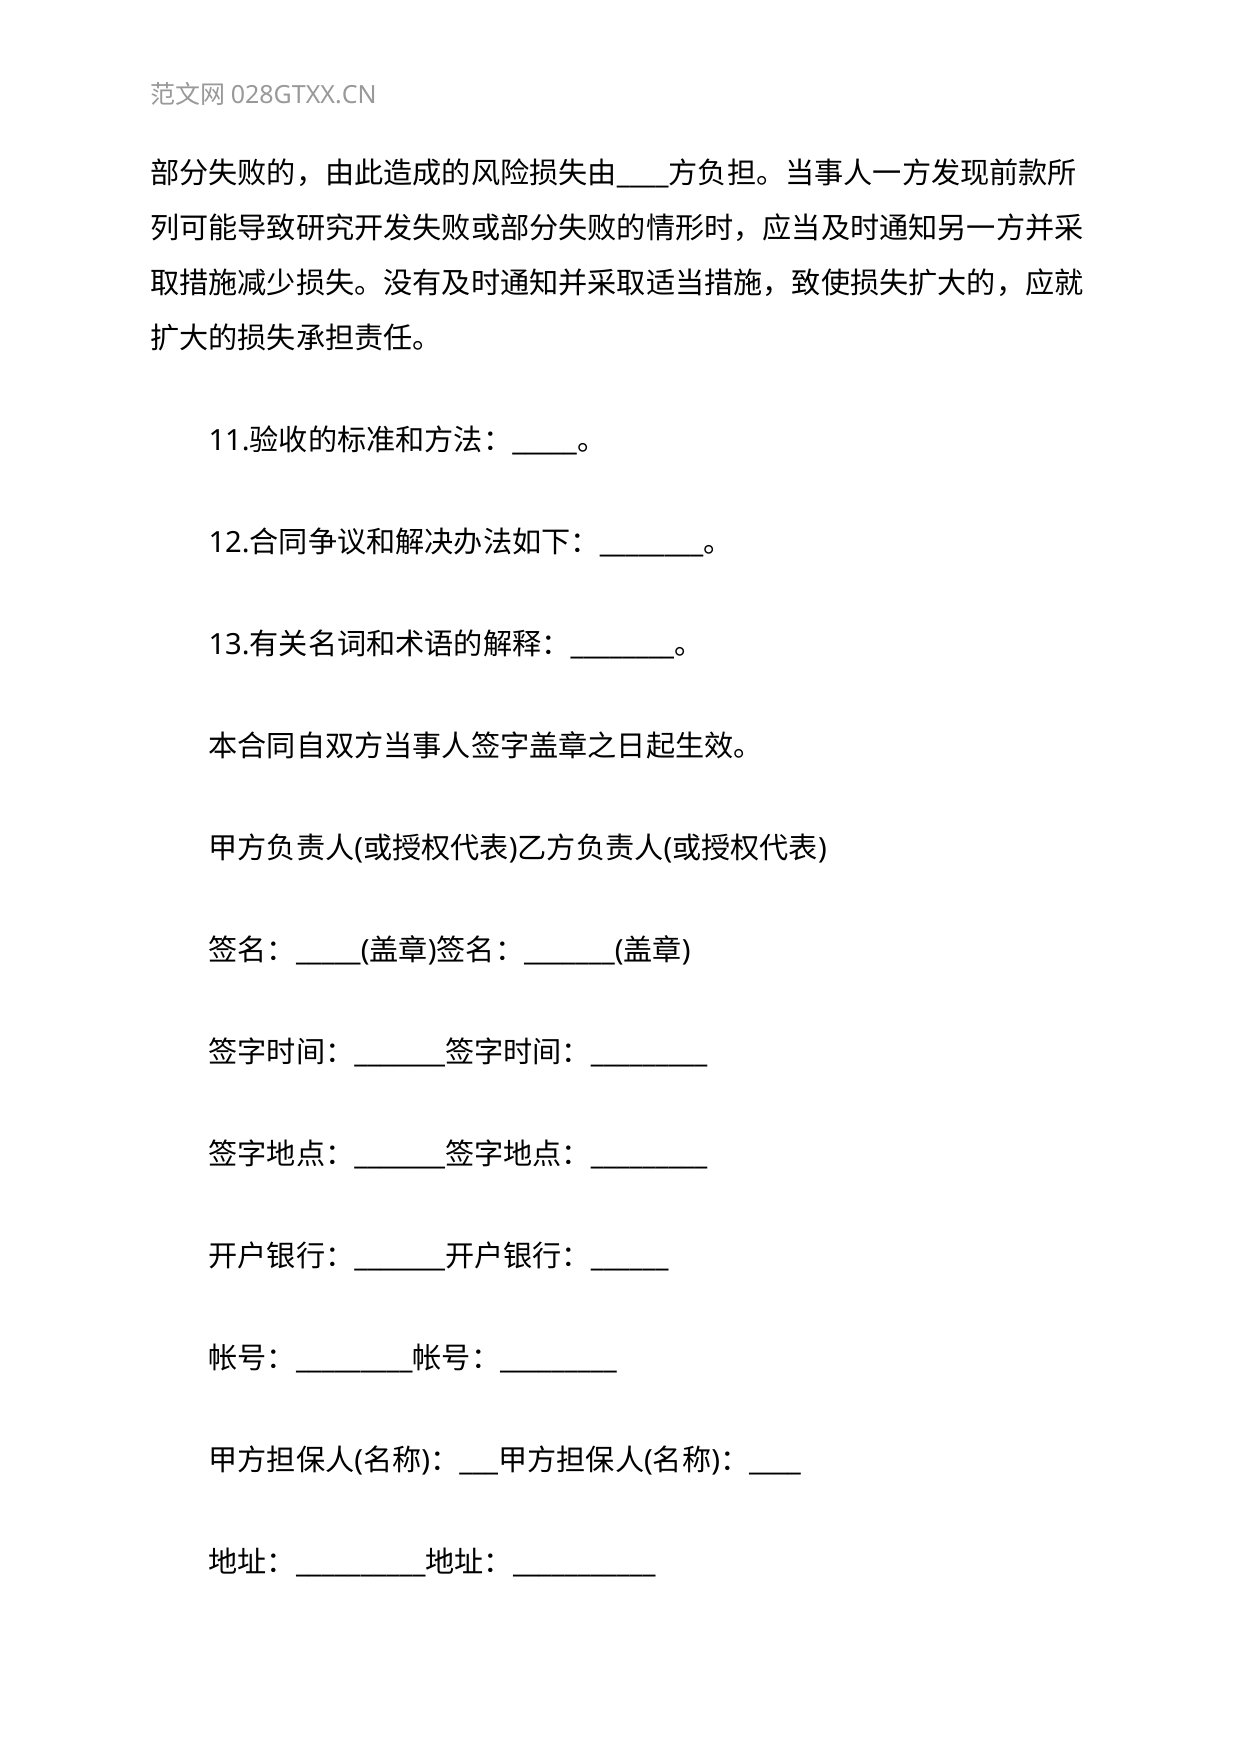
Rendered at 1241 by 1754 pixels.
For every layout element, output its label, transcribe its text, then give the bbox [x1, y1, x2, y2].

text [150, 150, 1090, 357]
text 签名：_____(盖章)签名：_______(盖章) [150, 926, 1090, 969]
text 甲方负责人(或授权代表)乙方负责人(或授权代表) [150, 824, 1090, 867]
text 本合同自双方当事人签字盖章之日起生效。 [150, 722, 1090, 765]
text 签字地点：_______签字地点：_________ [150, 1130, 1090, 1173]
text 13.有关名词和术语的解释：________。 [150, 621, 1090, 663]
text 12.合同争议和解决办法如下：________。 [150, 518, 1090, 561]
text 帐号：_________帐号：_________ [150, 1334, 1090, 1377]
text 开户银行：_______开户银行：______ [150, 1232, 1090, 1274]
text 签字时间：_______签字时间：_________ [150, 1028, 1090, 1071]
text 甲方担保人(名称)：___甲方担保人(名称)：____ [150, 1436, 1090, 1478]
text 11.验收的标准和方法：_____。 [150, 417, 1090, 459]
text 地址：__________地址：___________ [150, 1538, 1090, 1581]
